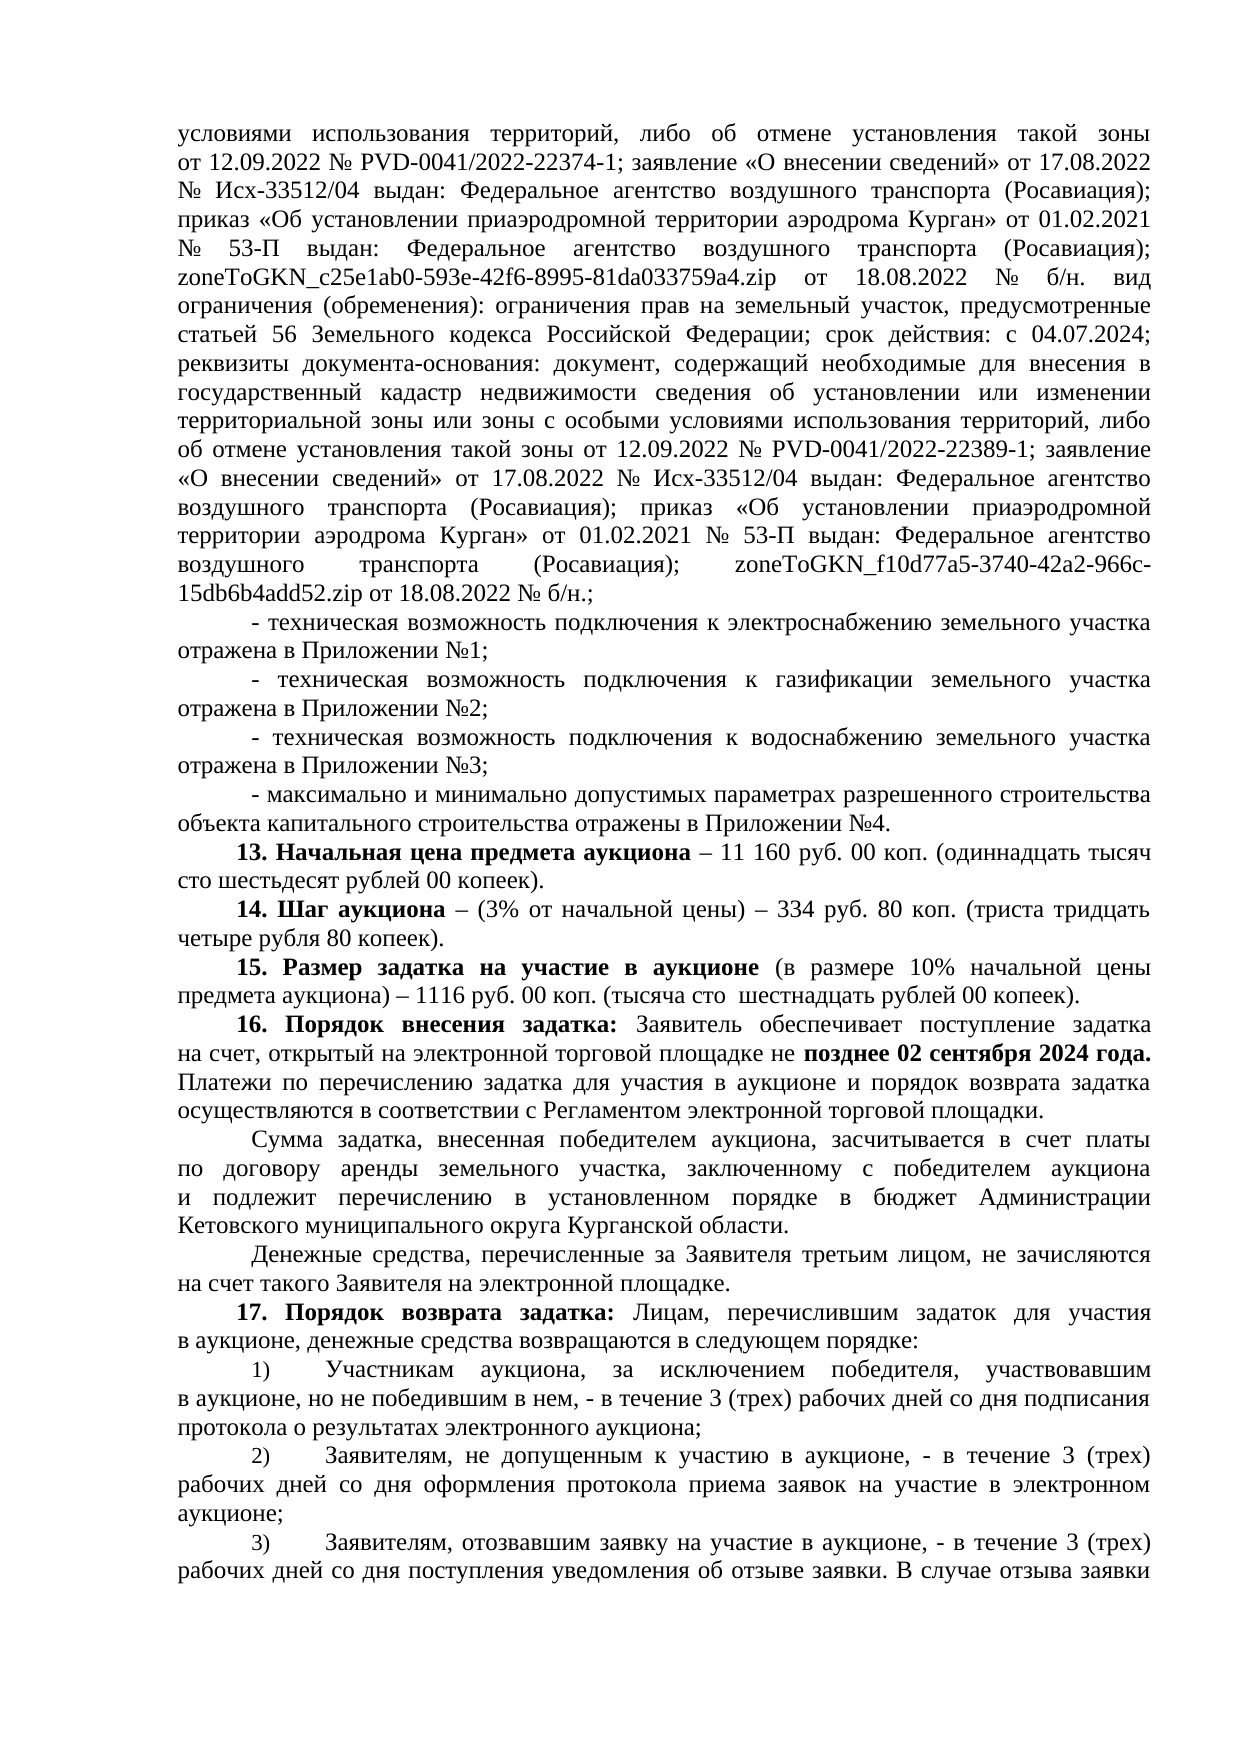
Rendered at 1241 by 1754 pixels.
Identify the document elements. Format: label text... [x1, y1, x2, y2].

text 17. Порядок возврата задатка: Лицам, перечислившим задаток для участия в аукционе, денежные средства возвращаются в следующем порядке: [177, 1297, 1152, 1354]
text Денежные средства, перечисленные за Заявителя третьим лицом, не зачисляются на счет такого Заявителя на электронной площадке. [177, 1239, 1152, 1297]
text - техническая возможность подключения к электроснабжению земельного участка отражена в Приложении №1; [177, 607, 1152, 664]
list Участникам аукциона, за исключением победителя, участвовавшим в аукционе, но не победившим в нем, - в течение 3 (трех) рабочих дней со дня подписания протокола о результатах электронного аукциона; [177, 1354, 1152, 1441]
text - техническая возможность подключения к водоснабжению земельного участка отражена в Приложении №3; [177, 722, 1152, 779]
text - максимально и минимально допустимых параметрах разрешенного строительства объекта капитального строительства отражены в Приложении №4. [177, 779, 1152, 837]
text Сумма задатка, внесенная победителем аукциона, засчитывается в счет платы по договору аренды земельного участка, заключенному с победителем аукциона и подлежит перечислению в установленном порядке в бюджет Администрации Кетовского муниципального округа Курганской области. [177, 1124, 1152, 1239]
text - техническая возможность подключения к газификации земельного участка отражена в Приложении №2; [177, 664, 1152, 722]
text 15. Размер задатка на участие в аукционе (в размере 10% начальной цены предмета аукциона) – 1116 руб. 00 коп. (тысяча сто шестнадцать рублей 00 копеек). [177, 952, 1152, 1009]
text 14. Шаг аукциона – (3% от начальной цены) – 334 руб. 80 коп. (триста тридцать четыре рубля 80 копеек). [177, 894, 1152, 952]
text 16. Порядок внесения задатка: Заявитель обеспечивает поступление задатка на счет, открытый на электронной торговой площадке не позднее 02 сентября 2024 года. Платежи по перечислению задатка для участия в аукционе и порядок возврата задатка осуществляются в соответствии с Регламентом электронной торговой площадки. [177, 1009, 1152, 1124]
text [177, 118, 1152, 607]
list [177, 1527, 1152, 1584]
list Заявителям, не допущенным к участию в аукционе, - в течение 3 (трех) рабочих дней со дня оформления протокола приема заявок на участие в электронном аукционе; [177, 1441, 1152, 1527]
text 13. Начальная цена предмета аукциона – 11 160 руб. 00 коп. (одиннадцать тысяч сто шестьдесят рублей 00 копеек). [177, 837, 1152, 894]
